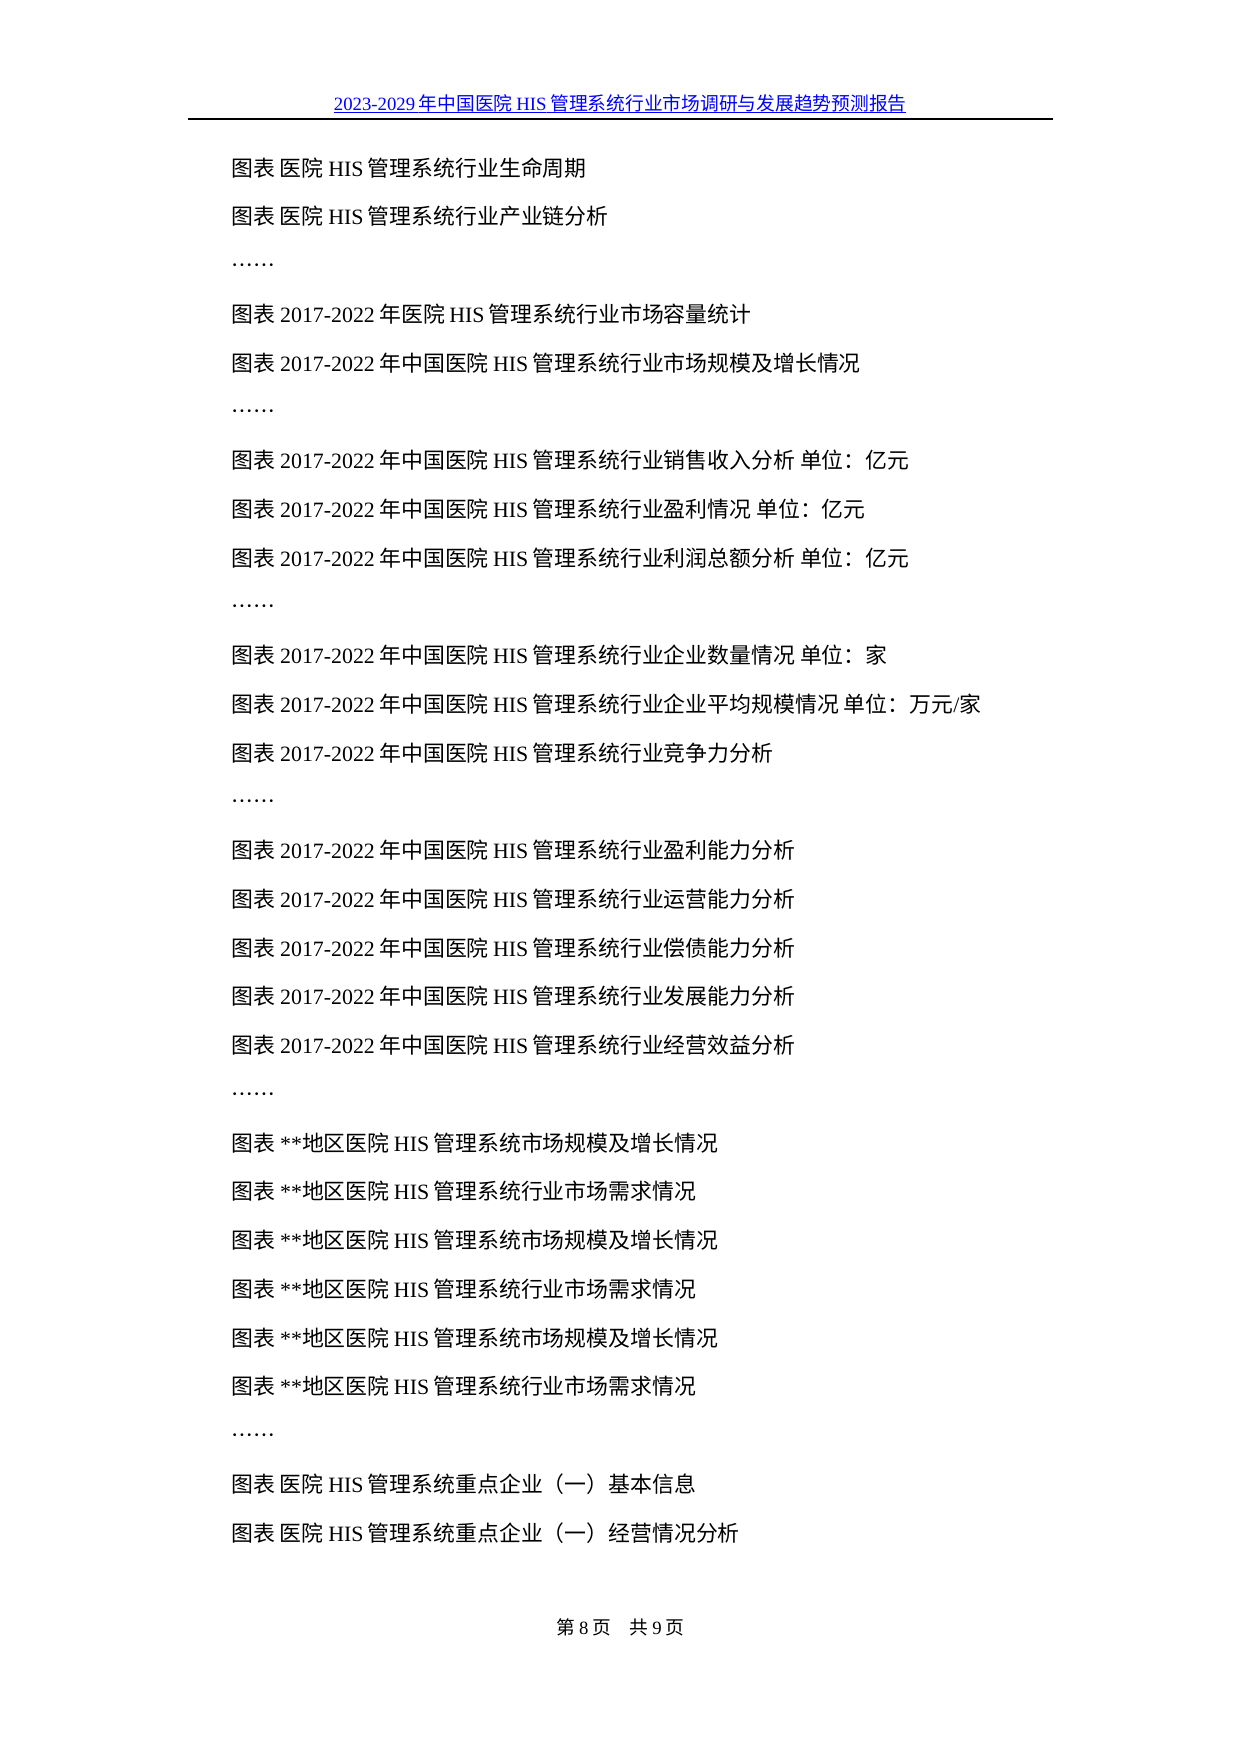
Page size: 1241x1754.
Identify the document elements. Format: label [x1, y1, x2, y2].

text [187, 150, 1053, 1548]
